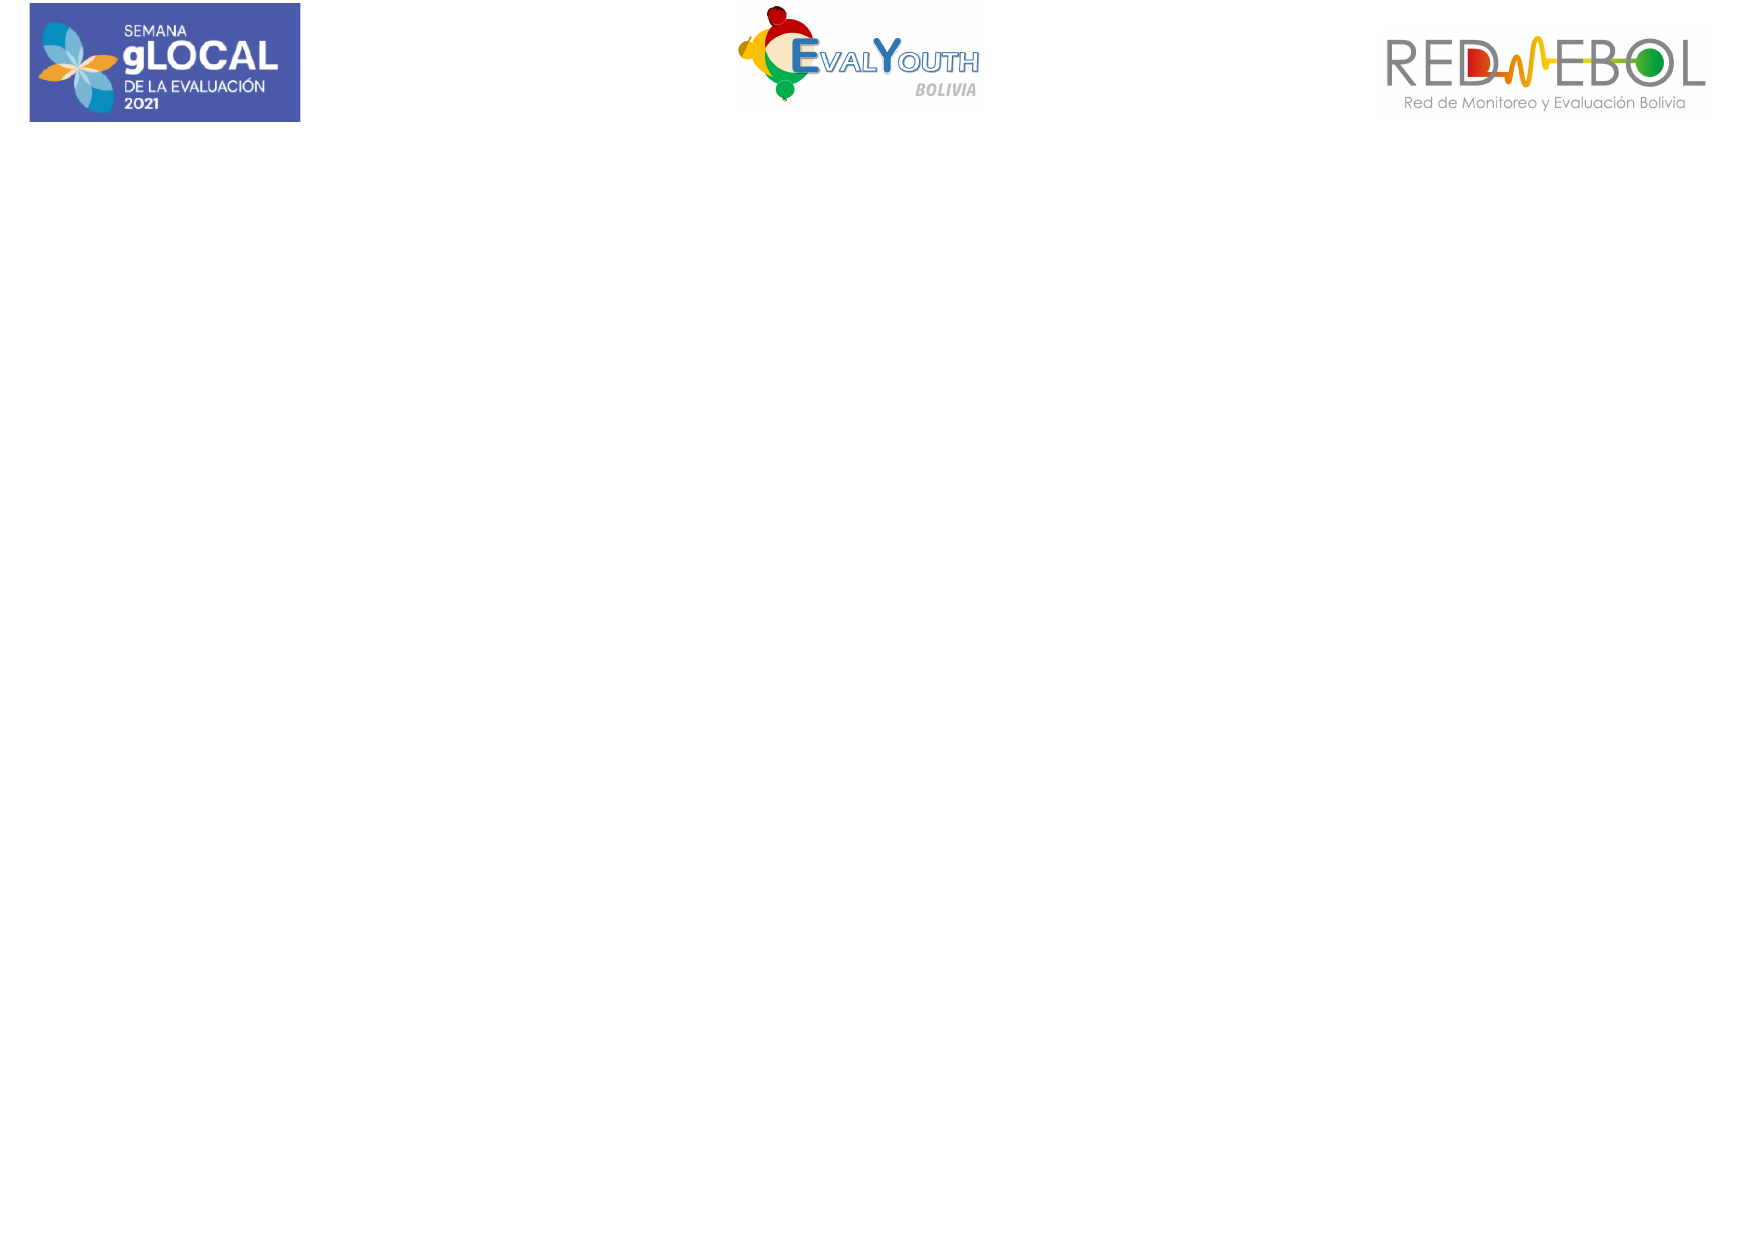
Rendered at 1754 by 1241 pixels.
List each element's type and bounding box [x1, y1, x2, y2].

picture [1380, 30, 1711, 117]
picture [731, 0, 986, 107]
picture [29, 3, 301, 122]
